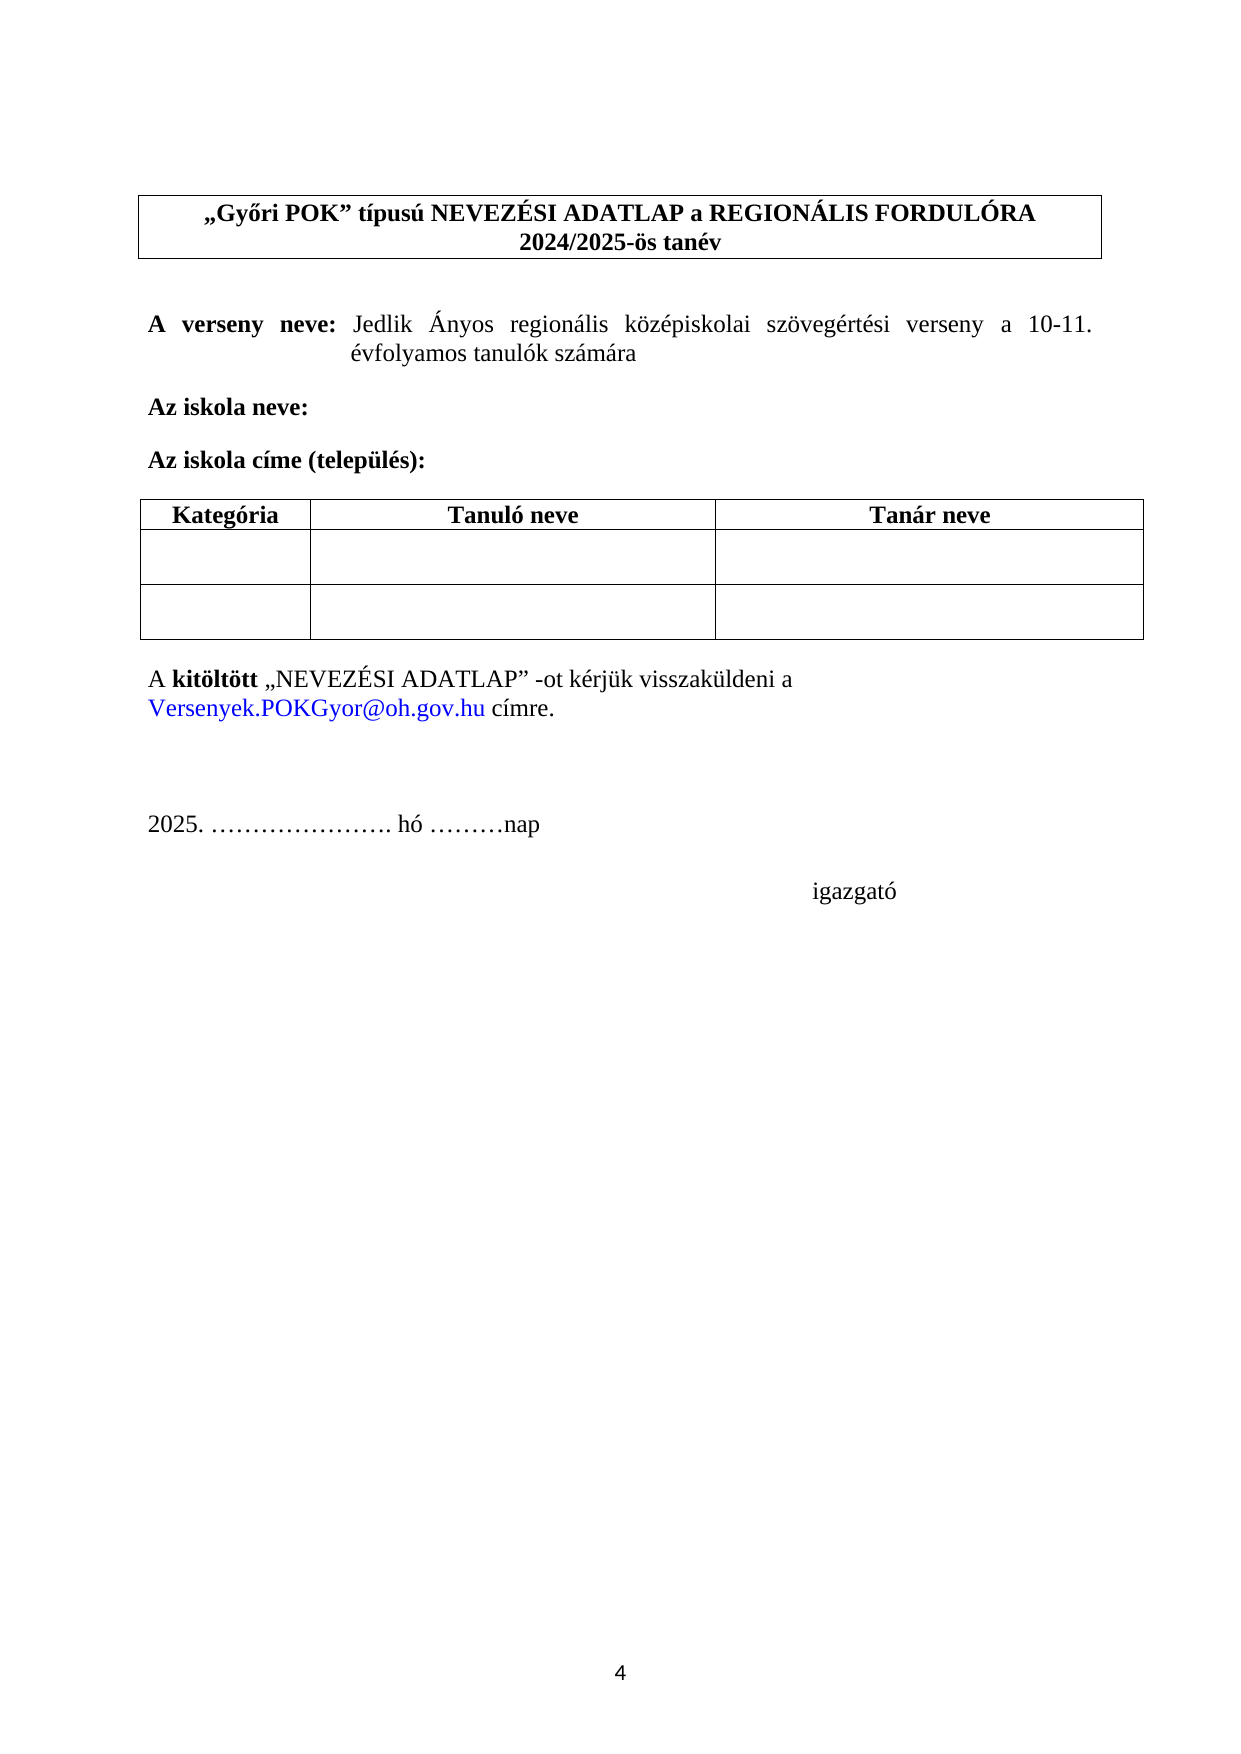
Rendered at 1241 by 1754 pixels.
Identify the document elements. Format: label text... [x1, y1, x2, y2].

text A kitöltött „NEVEZÉSI ADATLAP” -ot kérjük visszaküldeni a Versenyek.POKGyor@oh.gov.hu címre. [148, 664, 1093, 722]
text 2024/2025-ös tanév [139, 224, 1101, 258]
text igazgató [664, 876, 1093, 904]
text Az iskola címe (település): [148, 445, 1093, 474]
table_cell [716, 530, 1143, 584]
text 2025. …………………. hó ………nap [148, 809, 1093, 838]
table_cell [311, 530, 715, 584]
table_cell [716, 585, 1143, 638]
table_cell [141, 530, 310, 584]
table_cell [311, 585, 715, 638]
list A verseny neve: Jedlik Ányos regionális középiskolai szövegértési verseny a 10-11. évfolyamos tanulók számára [148, 309, 1093, 367]
table_header Kategória [141, 500, 310, 529]
table_header Tanár neve [716, 500, 1143, 529]
text Az iskola neve: [148, 392, 1093, 420]
table_header Tanuló neve [311, 500, 715, 529]
table_cell [141, 585, 310, 638]
text „Győri POK” típusú NEVEZÉSI ADATLAP a REGIONÁLIS FORDULÓRA [139, 196, 1101, 224]
